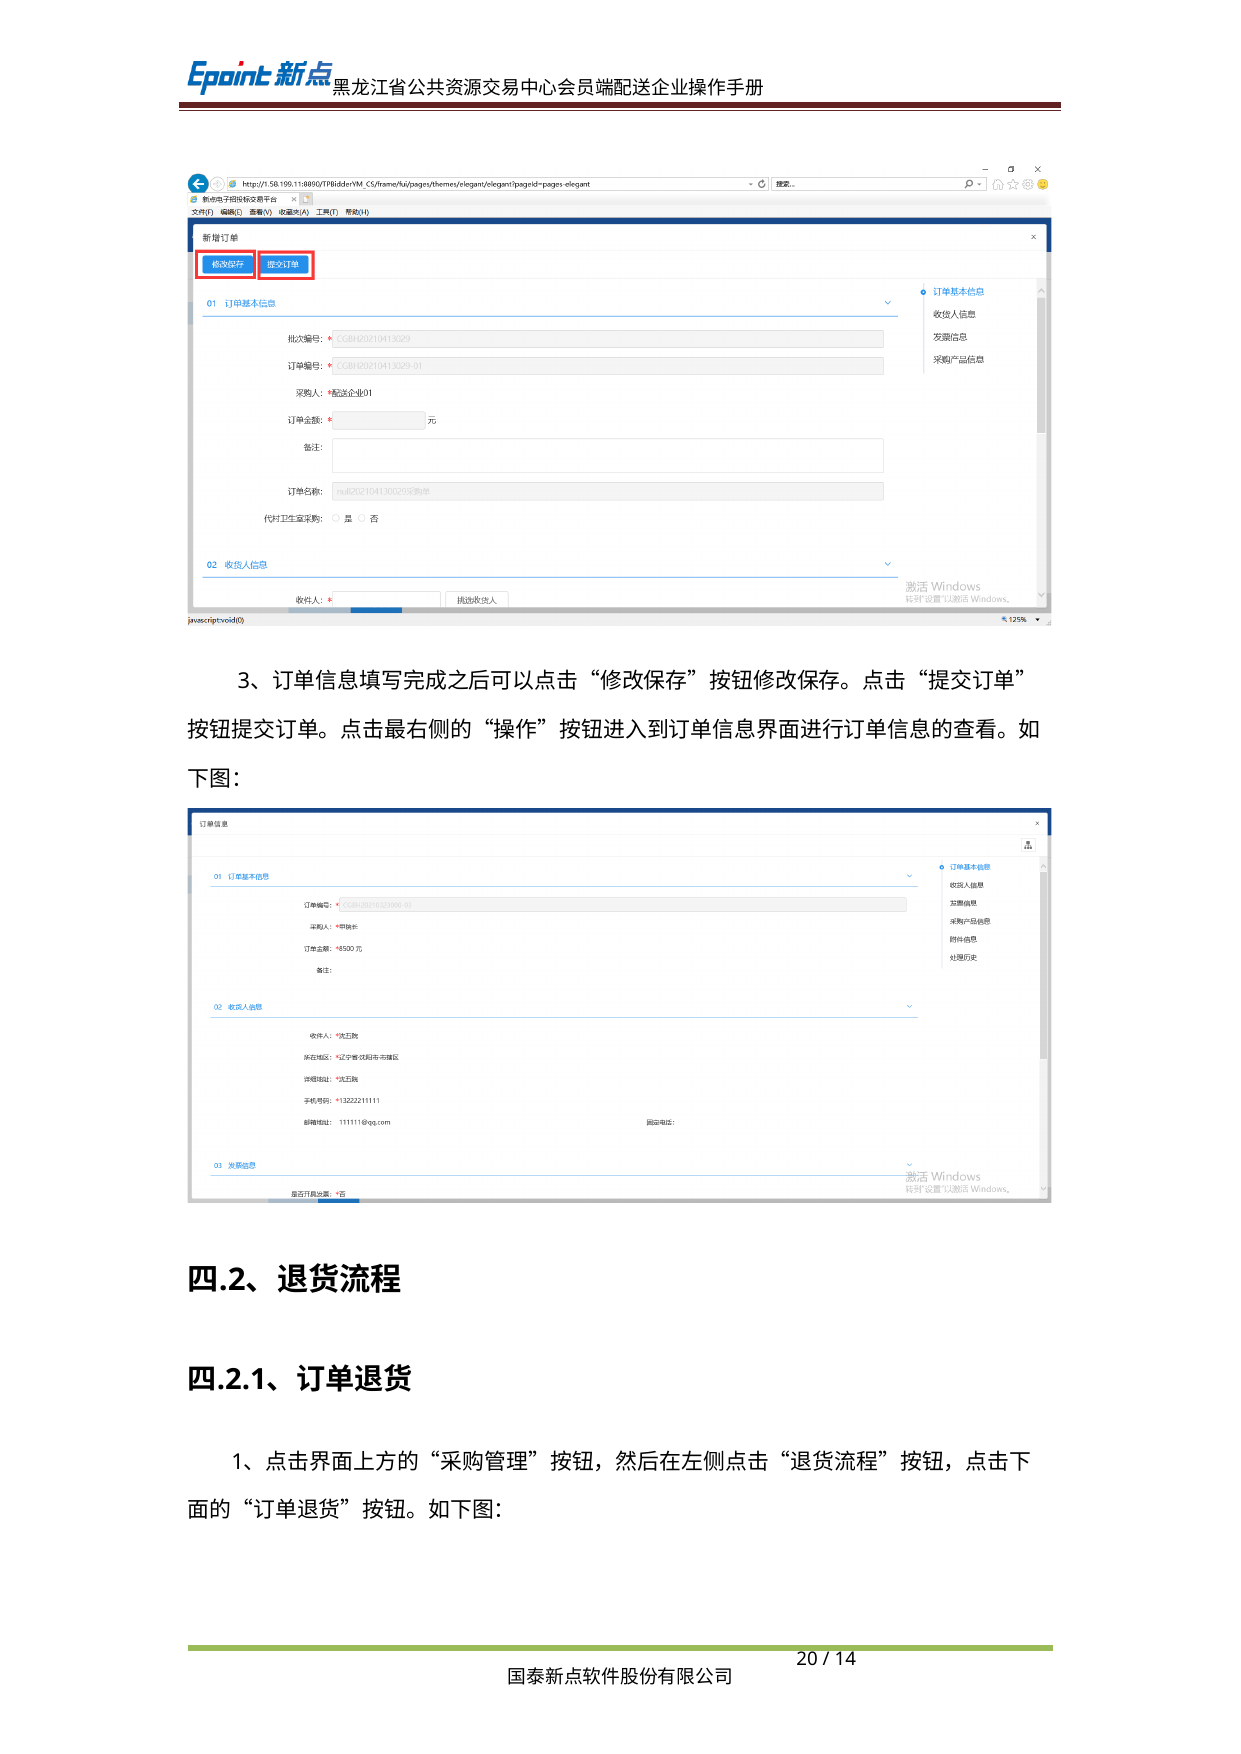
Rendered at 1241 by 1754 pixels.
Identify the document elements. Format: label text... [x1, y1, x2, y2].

picture [187, 808, 1052, 1203]
subtitle 订单退货 [187, 1345, 1053, 1410]
list 退货流程 [187, 1244, 1053, 1309]
text 1、点击界面上方的“采购管理”按钮，然后在左侧点击“退货流程”按钮，点击下面的“订单退货”按钮。如下图： [187, 1443, 1053, 1524]
text 3、订单信息填写完成之后可以点击“修改保存”按钮修改保存。点击“提交订单”按钮提交订单。点击最右侧的“操作”按钮进入到订单信息界面进行订单信息的查看。如下图： [187, 663, 1053, 793]
picture [187, 162, 1052, 626]
picture [187, 61, 333, 95]
